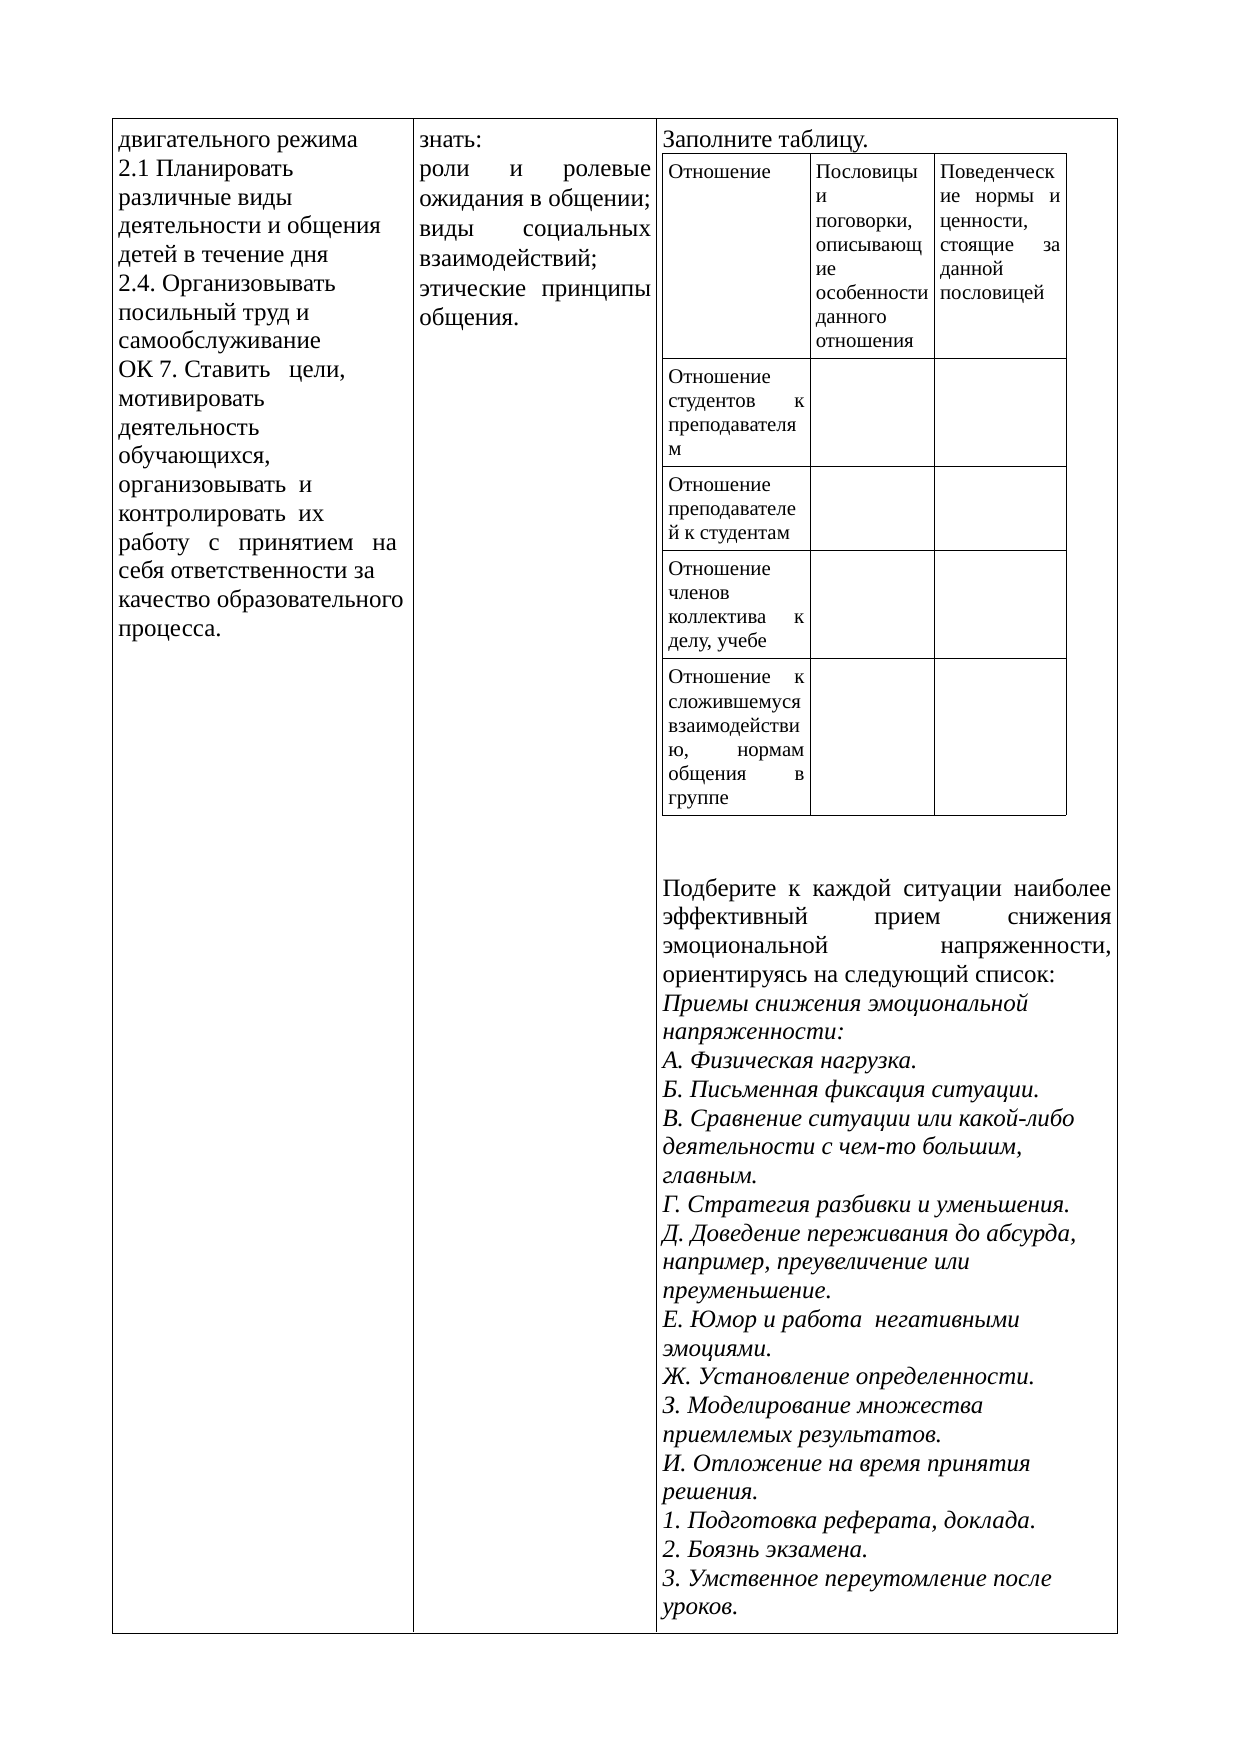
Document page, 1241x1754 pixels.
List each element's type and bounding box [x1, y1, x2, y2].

table_cell [113, 119, 413, 1632]
table_cell [414, 119, 656, 1632]
table_cell [657, 119, 1117, 1632]
